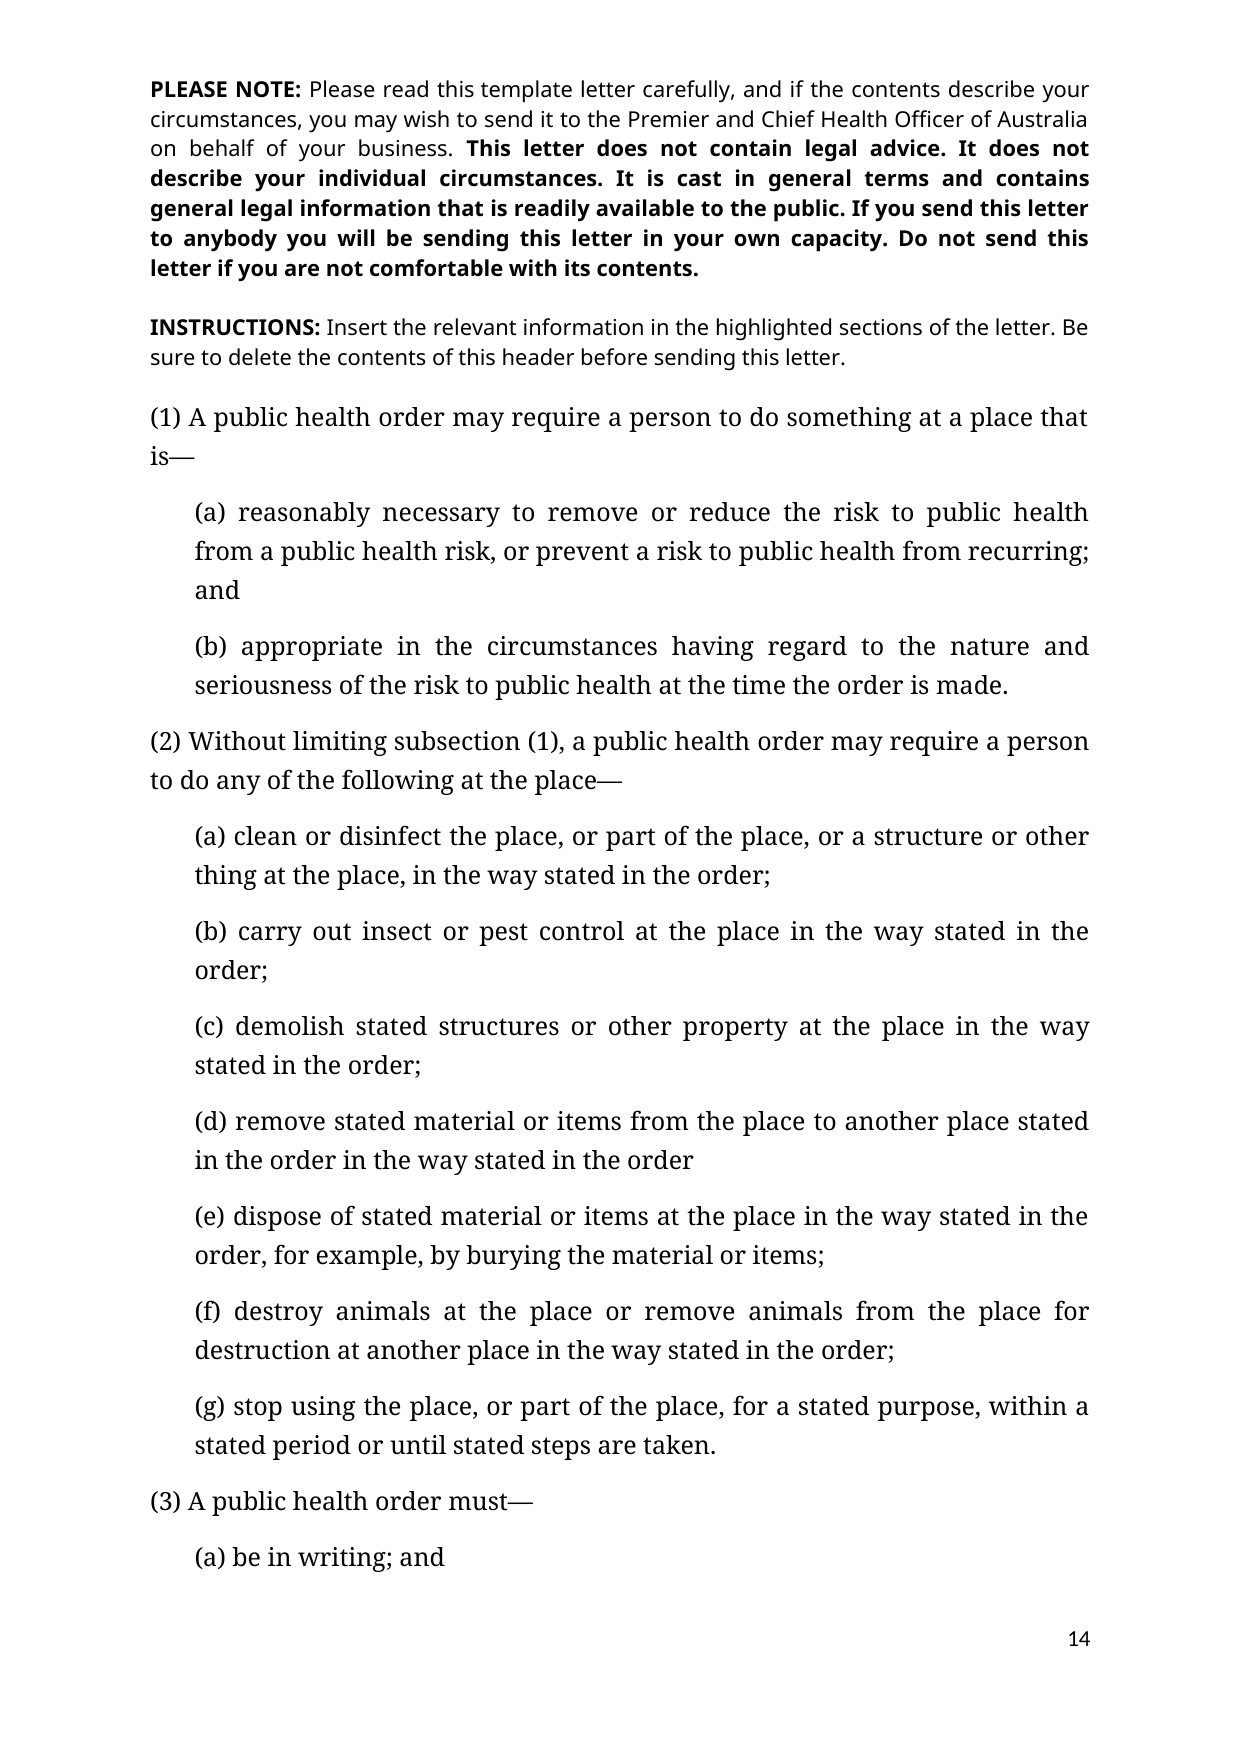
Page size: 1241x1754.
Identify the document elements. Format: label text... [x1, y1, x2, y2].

text (2) Without limiting subsection (1), a public health order may require a person to do any of the following at the place— [150, 724, 1090, 797]
text (b) carry out insect or pest control at the place in the way stated in the order; [194, 914, 1090, 987]
text (a) reasonably necessary to remove or reduce the risk to public health from a public health risk, or prevent a risk to public health from recurring; and [194, 495, 1090, 607]
text (d) remove stated material or items from the place to another place stated in the order in the way stated in the order [194, 1104, 1090, 1177]
text (1) A public health order may require a person to do something at a place that is— [150, 400, 1090, 473]
text (c) demolish stated structures or other property at the place in the way stated in the order; [194, 1009, 1090, 1082]
text (e) dispose of stated material or items at the place in the way stated in the order, for example, by burying the material or items; [194, 1199, 1090, 1272]
text (a) be in writing; and [194, 1540, 1090, 1574]
text (f) destroy animals at the place or remove animals from the place for destruction at another place in the way stated in the order; [194, 1294, 1090, 1367]
text (3) A public health order must— [150, 1484, 1090, 1518]
text (b) appropriate in the circumstances having regard to the nature and seriousness of the risk to public health at the time the order is made. [194, 629, 1090, 702]
text (g) stop using the place, or part of the place, for a stated purpose, within a stated period or until stated steps are taken. [194, 1389, 1090, 1462]
text (a) clean or disinfect the place, or part of the place, or a structure or other thing at the place, in the way stated in the order; [194, 819, 1090, 892]
